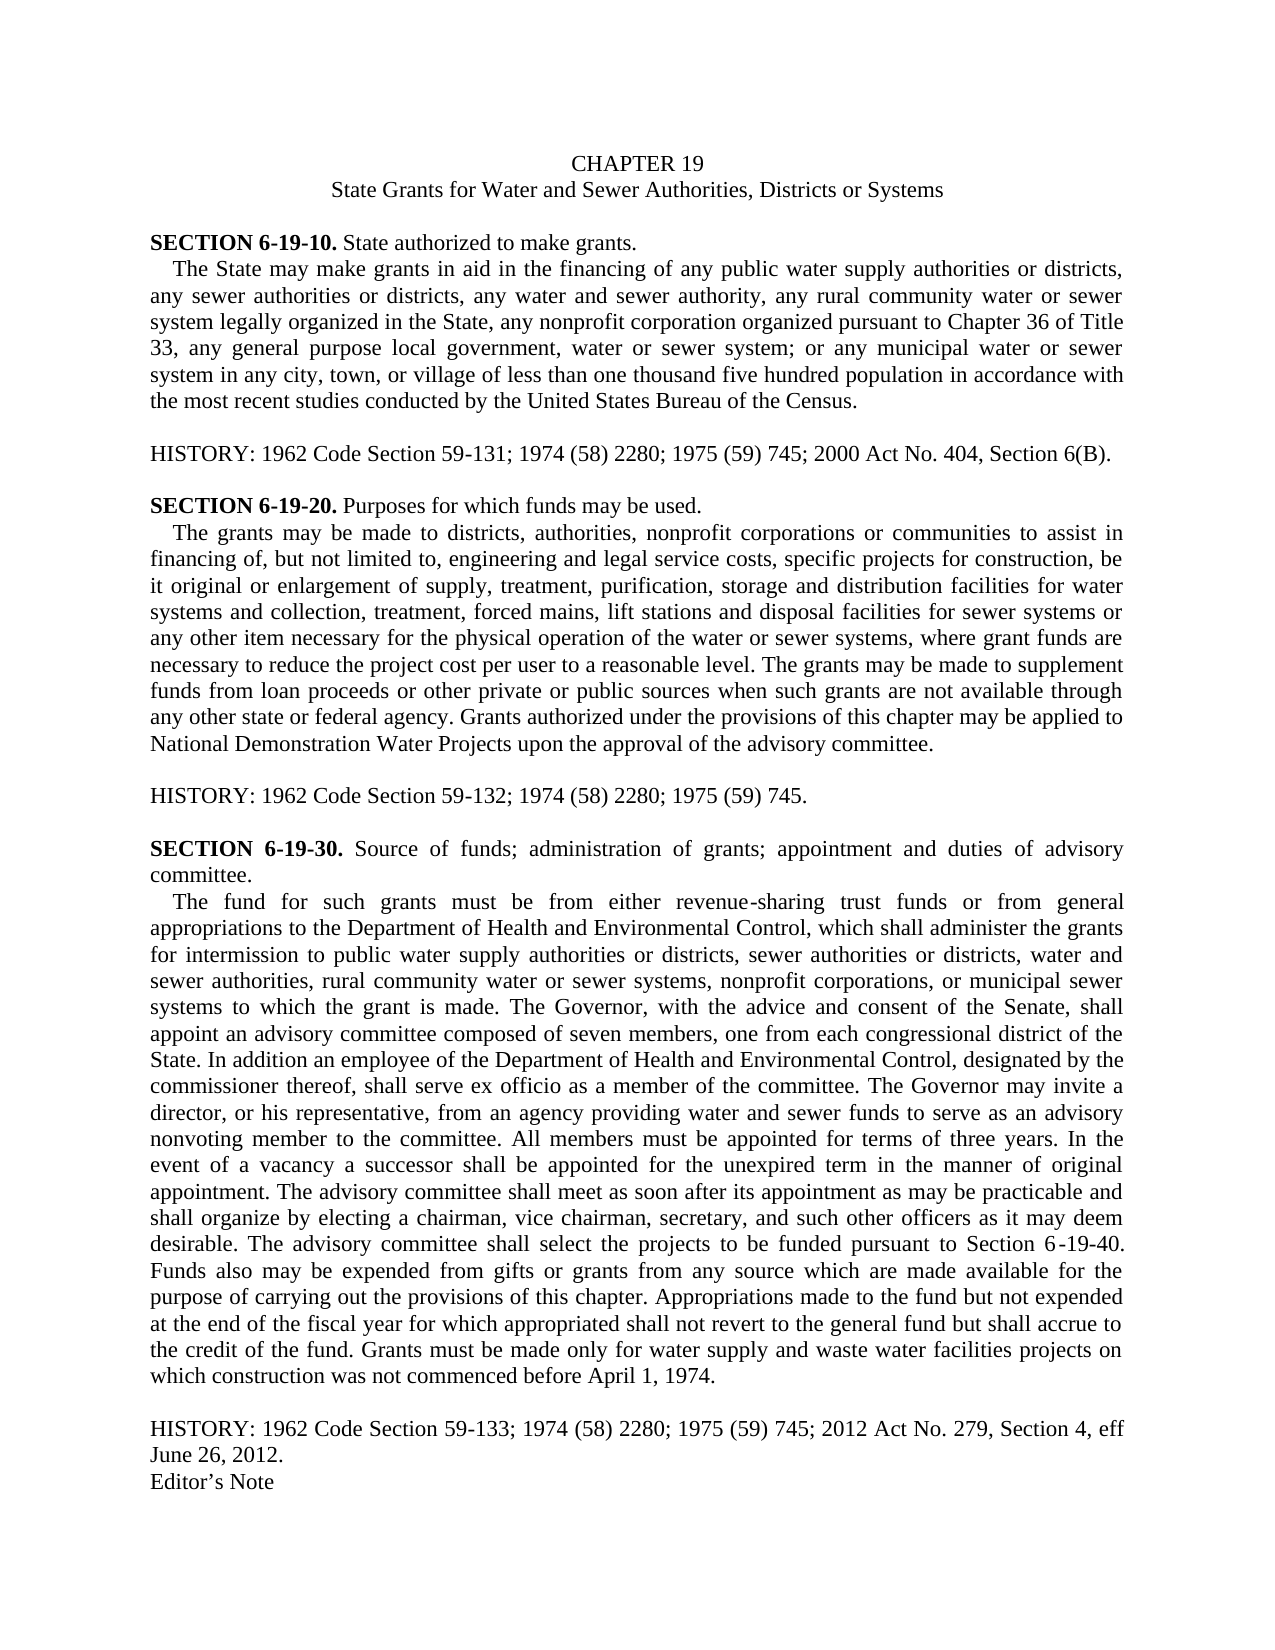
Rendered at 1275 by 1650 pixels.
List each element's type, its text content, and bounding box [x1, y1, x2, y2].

text The fund for such grants must be from either revenue-sharing trust funds or from general appropriations to the Department of Health and Environmental Control, which shall administer the grants for intermission to public water supply authorities or districts, sewer authorities or districts, water and sewer authorities, rural community water or sewer systems, nonprofit corporations, or municipal sewer systems to which the grant is made. The Governor, with the advice and consent of the Senate, shall appoint an advisory committee composed of seven members, one from each congressional district of the State. In addition an employee of the Department of Health and Environmental Control, designated by the commissioner thereof, shall serve ex officio as a member of the committee. The Governor may invite a director, or his representative, from an agency providing water and sewer funds to serve as an advisory nonvoting member to the committee. All members must be appointed for terms of three years. In the event of a vacancy a successor shall be appointed for the unexpired term in the manner of original appointment. The advisory committee shall meet as soon after its appointment as may be practicable and shall organize by electing a chairman, vice chairman, secretary, and such other officers as it may deem desirable. The advisory committee shall select the projects to be funded pursuant to Section 6-19-40. Funds also may be expended from gifts or grants from any source which are made available for the purpose of carrying out the provisions of this chapter. Appropriations made to the fund but not expended at the end of the fiscal year for which appropriated shall not revert to the general fund but shall accrue to the credit of the fund. Grants must be made only for water supply and waste water facilities projects on which construction was not commenced before April 1, 1974. [150, 888, 1125, 1389]
text HISTORY: 1962 Code Section 59-132; 1974 (58) 2280; 1975 (59) 745. [150, 782, 1125, 809]
text The grants may be made to districts, authorities, nonprofit corporations or communities to assist in financing of, but not limited to, engineering and legal service costs, specific projects for construction, be it original or enlargement of supply, treatment, purification, storage and distribution facilities for water systems and collection, treatment, forced mains, lift stations and disposal facilities for sewer systems or any other item necessary for the physical operation of the water or sewer systems, where grant funds are necessary to reduce the project cost per user to a reasonable level. The grants may be made to supplement funds from loan proceeds or other private or public sources when such grants are not available through any other state or federal agency. Grants authorized under the provisions of this chapter may be applied to National Demonstration Water Projects upon the approval of the advisory committee. [150, 519, 1125, 756]
text The State may make grants in aid in the financing of any public water supply authorities or districts, any sewer authorities or districts, any water and sewer authority, any rural community water or sewer system legally organized in the State, any nonprofit corporation organized pursuant to Chapter 36 of Title 33, any general purpose local government, water or sewer system; or any municipal water or sewer system in any city, town, or village of less than one thousand five hundred population in accordance with the most recent studies conducted by the United States Bureau of the Census. [150, 255, 1125, 413]
text SECTION 6-19-30. Source of funds; administration of grants; appointment and duties of advisory committee. [150, 835, 1125, 888]
text SECTION 6-19-20. Purposes for which funds may be used. [150, 493, 1125, 519]
text HISTORY: 1962 Code Section 59-131; 1974 (58) 2280; 1975 (59) 745; 2000 Act No. 404, Section 6(B). [150, 440, 1125, 466]
text State Grants for Water and Sewer Authorities, Districts or Systems [150, 176, 1125, 203]
text CHAPTER 19 [150, 150, 1125, 176]
text SECTION 6-19-10. State authorized to make grants. [150, 229, 1125, 255]
text HISTORY: 1962 Code Section 59-133; 1974 (58) 2280; 1975 (59) 745; 2012 Act No. 279, Section 4, eff June 26, 2012. [150, 1415, 1125, 1468]
text Editor’s Note [150, 1468, 1125, 1494]
